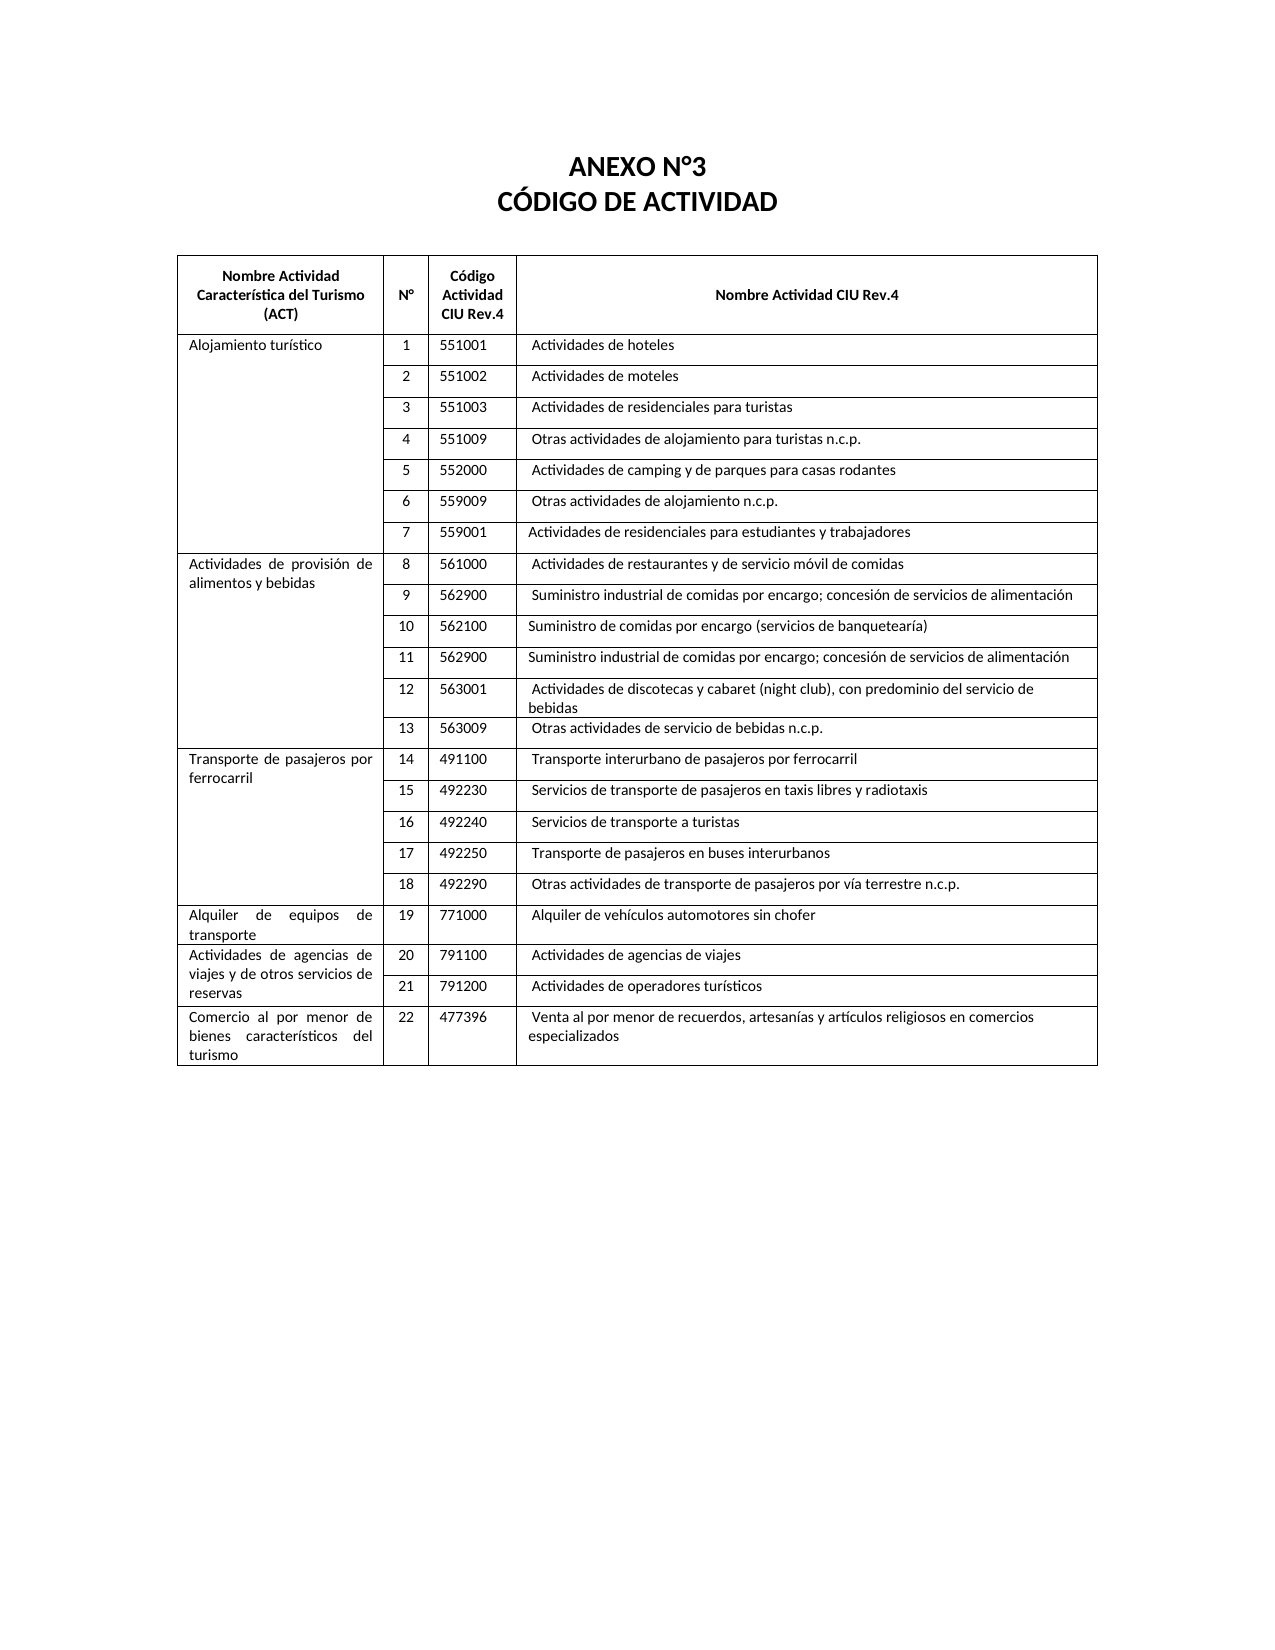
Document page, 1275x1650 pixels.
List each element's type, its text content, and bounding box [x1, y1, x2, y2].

table_cell 17 [384, 843, 428, 873]
table_cell 12 [384, 679, 428, 717]
table_cell 14 [384, 749, 428, 779]
table_cell Otras actividades de servicio de bebidas n.c.p. [517, 718, 1097, 748]
table_cell Transporte de pasajeros en buses interurbanos [517, 843, 1097, 873]
table_cell 2 [384, 366, 428, 397]
table_cell Actividades de provisión de alimentos y bebidas [178, 554, 383, 748]
table_cell 559001 [429, 523, 516, 553]
table_cell Actividades de discotecas y cabaret (night club), con predominio del servicio de bebidas [517, 679, 1097, 717]
table_cell Actividades de restaurantes y de servicio móvil de comidas [517, 554, 1097, 584]
table_cell 559009 [429, 491, 516, 522]
table_cell 10 [384, 616, 428, 647]
table_cell 7 [384, 523, 428, 553]
table_cell Otras actividades de alojamiento n.c.p. [517, 491, 1097, 522]
table_cell Actividades de agencias de viajes [517, 945, 1097, 975]
table_cell 551003 [429, 398, 516, 428]
table_cell Actividades de agencias de viajes y de otros servicios de reservas [178, 945, 383, 1006]
table_cell 492230 [429, 781, 516, 811]
table_cell 551009 [429, 429, 516, 459]
table_cell 1 [384, 335, 428, 365]
table_cell 477396 [429, 1007, 516, 1064]
table_cell Alojamiento turístico [178, 335, 383, 553]
table_cell Actividades de camping y de parques para casas rodantes [517, 460, 1097, 490]
table_cell Otras actividades de alojamiento para turistas n.c.p. [517, 429, 1097, 459]
table_cell 11 [384, 648, 428, 678]
table_cell 492290 [429, 874, 516, 904]
table_cell Alquiler de equipos de transporte [178, 906, 383, 944]
table_header N° [384, 256, 428, 334]
table_cell Comercio al por menor de bienes característicos del turismo [178, 1007, 383, 1064]
table_cell Actividades de hoteles [517, 335, 1097, 365]
table_cell 552000 [429, 460, 516, 490]
table_cell Venta al por menor de recuerdos, artesanías y artículos religiosos en comercios especializados [517, 1007, 1097, 1064]
table_cell 15 [384, 781, 428, 811]
table_cell 791200 [429, 976, 516, 1006]
table_cell 551001 [429, 335, 516, 365]
table_cell 18 [384, 874, 428, 904]
table_header Código Actividad CIU Rev.4 [429, 256, 516, 334]
table_cell Servicios de transporte a turistas [517, 812, 1097, 842]
table_cell 6 [384, 491, 428, 522]
table_cell 551002 [429, 366, 516, 397]
table_cell 3 [384, 398, 428, 428]
text ANEXO N°3 [177, 148, 1098, 183]
table_cell 5 [384, 460, 428, 490]
table_cell Actividades de residenciales para turistas [517, 398, 1097, 428]
table_cell Servicios de transporte de pasajeros en taxis libres y radiotaxis [517, 781, 1097, 811]
table_cell Actividades de operadores turísticos [517, 976, 1097, 1006]
table_cell Alquiler de vehículos automotores sin chofer [517, 906, 1097, 944]
table_cell 492240 [429, 812, 516, 842]
table_cell 21 [384, 976, 428, 1006]
table_cell 563001 [429, 679, 516, 717]
table_cell 491100 [429, 749, 516, 779]
table_cell Actividades de moteles [517, 366, 1097, 397]
table_cell Suministro industrial de comidas por encargo; concesión de servicios de alimentación [517, 585, 1097, 615]
table_cell 771000 [429, 906, 516, 944]
table_cell 22 [384, 1007, 428, 1064]
table_cell 492250 [429, 843, 516, 873]
table_cell 563009 [429, 718, 516, 748]
table_cell Transporte de pasajeros por ferrocarril [178, 749, 383, 904]
table_cell 561000 [429, 554, 516, 584]
table_cell 20 [384, 945, 428, 975]
table_cell 13 [384, 718, 428, 748]
table_cell 791100 [429, 945, 516, 975]
table_cell Otras actividades de transporte de pasajeros por vía terrestre n.c.p. [517, 874, 1097, 904]
table_header Nombre Actividad Característica del Turismo (ACT) [178, 256, 383, 334]
table_cell Actividades de residenciales para estudiantes y trabajadores [517, 523, 1097, 553]
table_cell 9 [384, 585, 428, 615]
table_cell 19 [384, 906, 428, 944]
table_cell 562900 [429, 585, 516, 615]
table_cell Suministro industrial de comidas por encargo; concesión de servicios de alimentación [517, 648, 1097, 678]
table_cell 562100 [429, 616, 516, 647]
table_cell 4 [384, 429, 428, 459]
table_cell 16 [384, 812, 428, 842]
table_cell Suministro de comidas por encargo (servicios de banquetearía) [517, 616, 1097, 647]
table_cell 562900 [429, 648, 516, 678]
table_cell Transporte interurbano de pasajeros por ferrocarril [517, 749, 1097, 779]
table_cell 8 [384, 554, 428, 584]
table_header Nombre Actividad CIU Rev.4 [517, 256, 1097, 334]
text CÓDIGO DE ACTIVIDAD [177, 183, 1098, 219]
